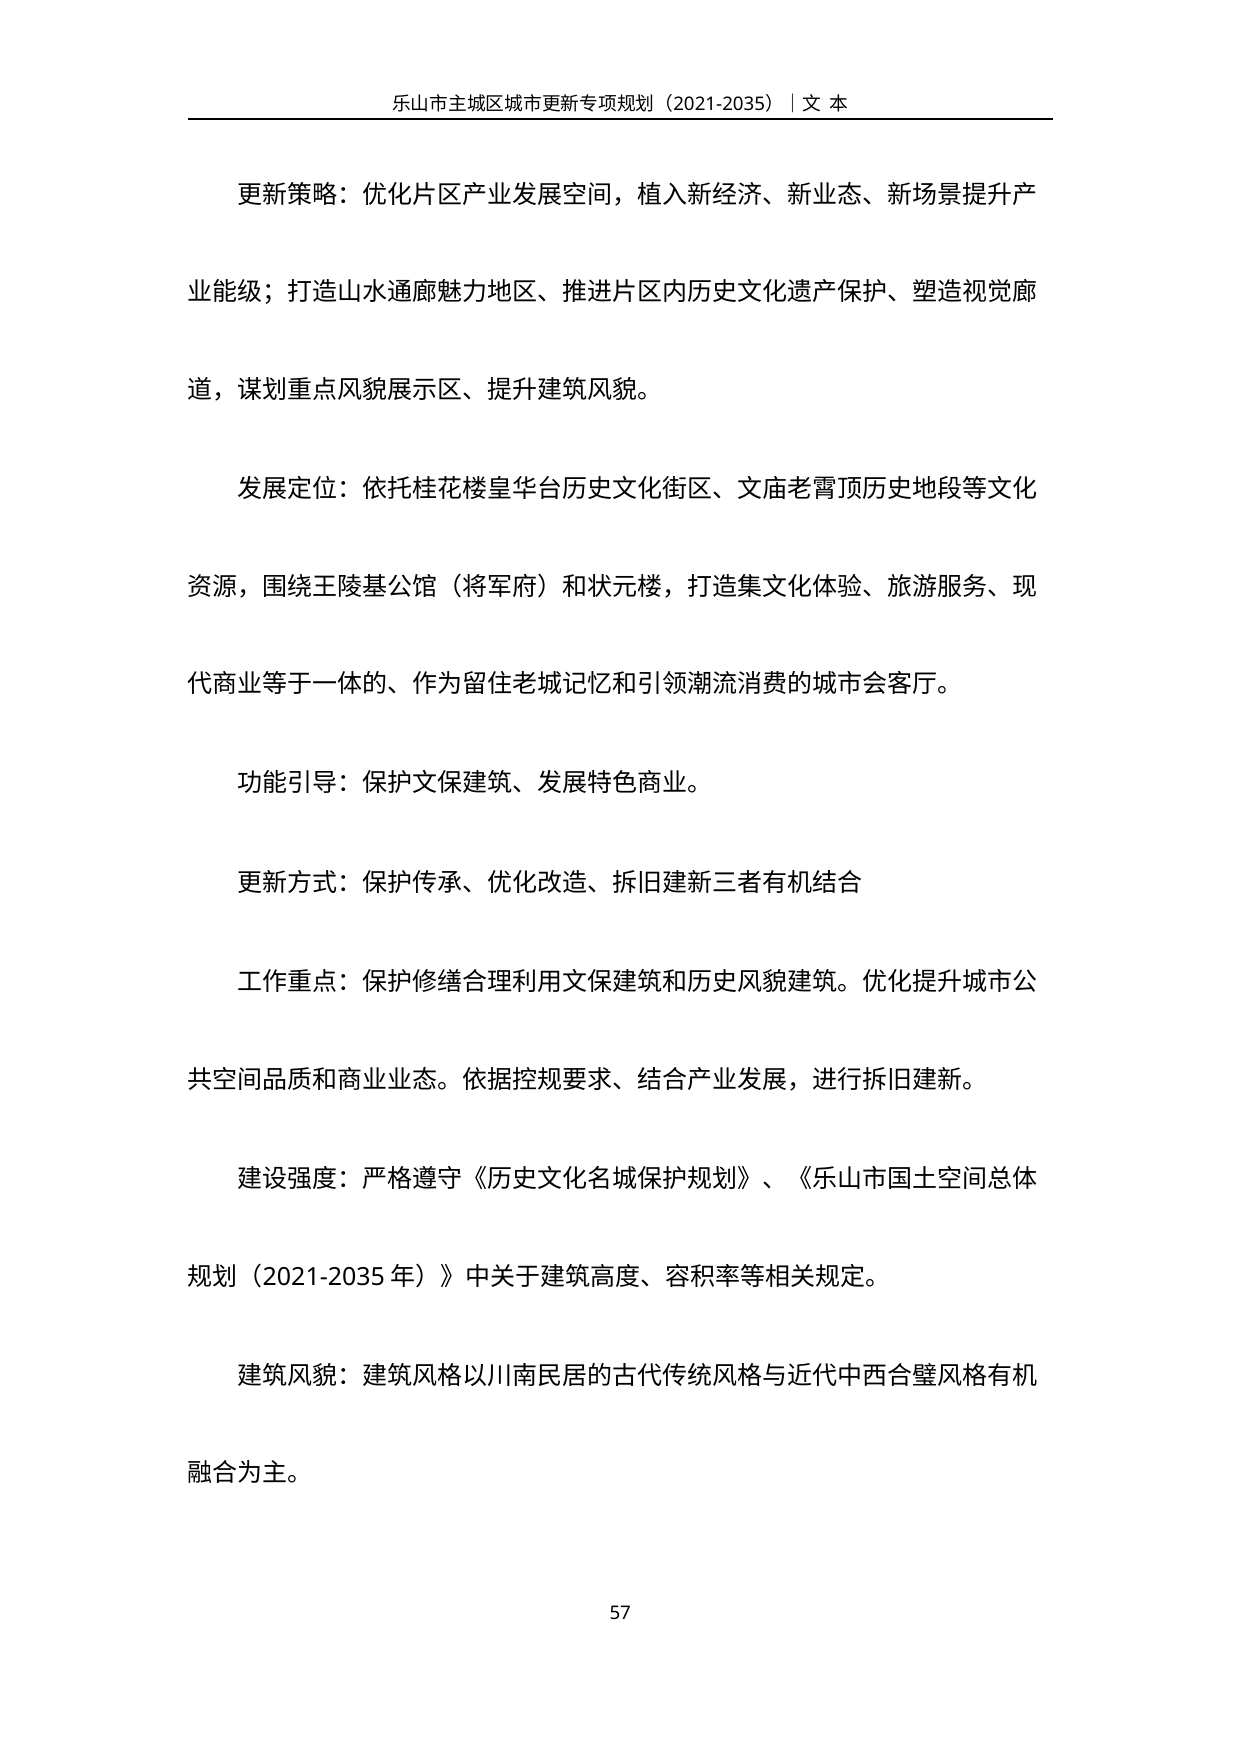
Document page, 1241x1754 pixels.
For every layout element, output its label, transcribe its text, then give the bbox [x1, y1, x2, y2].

text 功能引导：保护文保建筑、发展特色商业。 [187, 748, 1053, 813]
text 建筑风貌：建筑风格以川南民居的古代传统风格与近代中西合璧风格有机融合为主。 [187, 1341, 1053, 1503]
text 更新策略：优化片区产业发展空间，植入新经济、新业态、新场景提升产业能级；打造山水通廊魅力地区、推进片区内历史文化遗产保护、塑造视觉廊道，谋划重点风貌展示区、提升建筑风貌。 [187, 160, 1053, 420]
text 发展定位：依托桂花楼皇华台历史文化街区、文庙老霄顶历史地段等文化资源，围绕王陵基公馆（将军府）和状元楼，打造集文化体验、旅游服务、现代商业等于一体的、作为留住老城记忆和引领潮流消费的城市会客厅。 [187, 454, 1053, 714]
text 工作重点：保护修缮合理利用文保建筑和历史风貌建筑。优化提升城市公共空间品质和商业业态。依据控规要求、结合产业发展，进行拆旧建新。 [187, 947, 1053, 1110]
text 建设强度：严格遵守《历史文化名城保护规划》、《乐山市国土空间总体规划（2021-2035年）》中关于建筑高度、容积率等相关规定。 [187, 1144, 1053, 1307]
text 更新方式：保护传承、优化改造、拆旧建新三者有机结合 [187, 848, 1053, 913]
